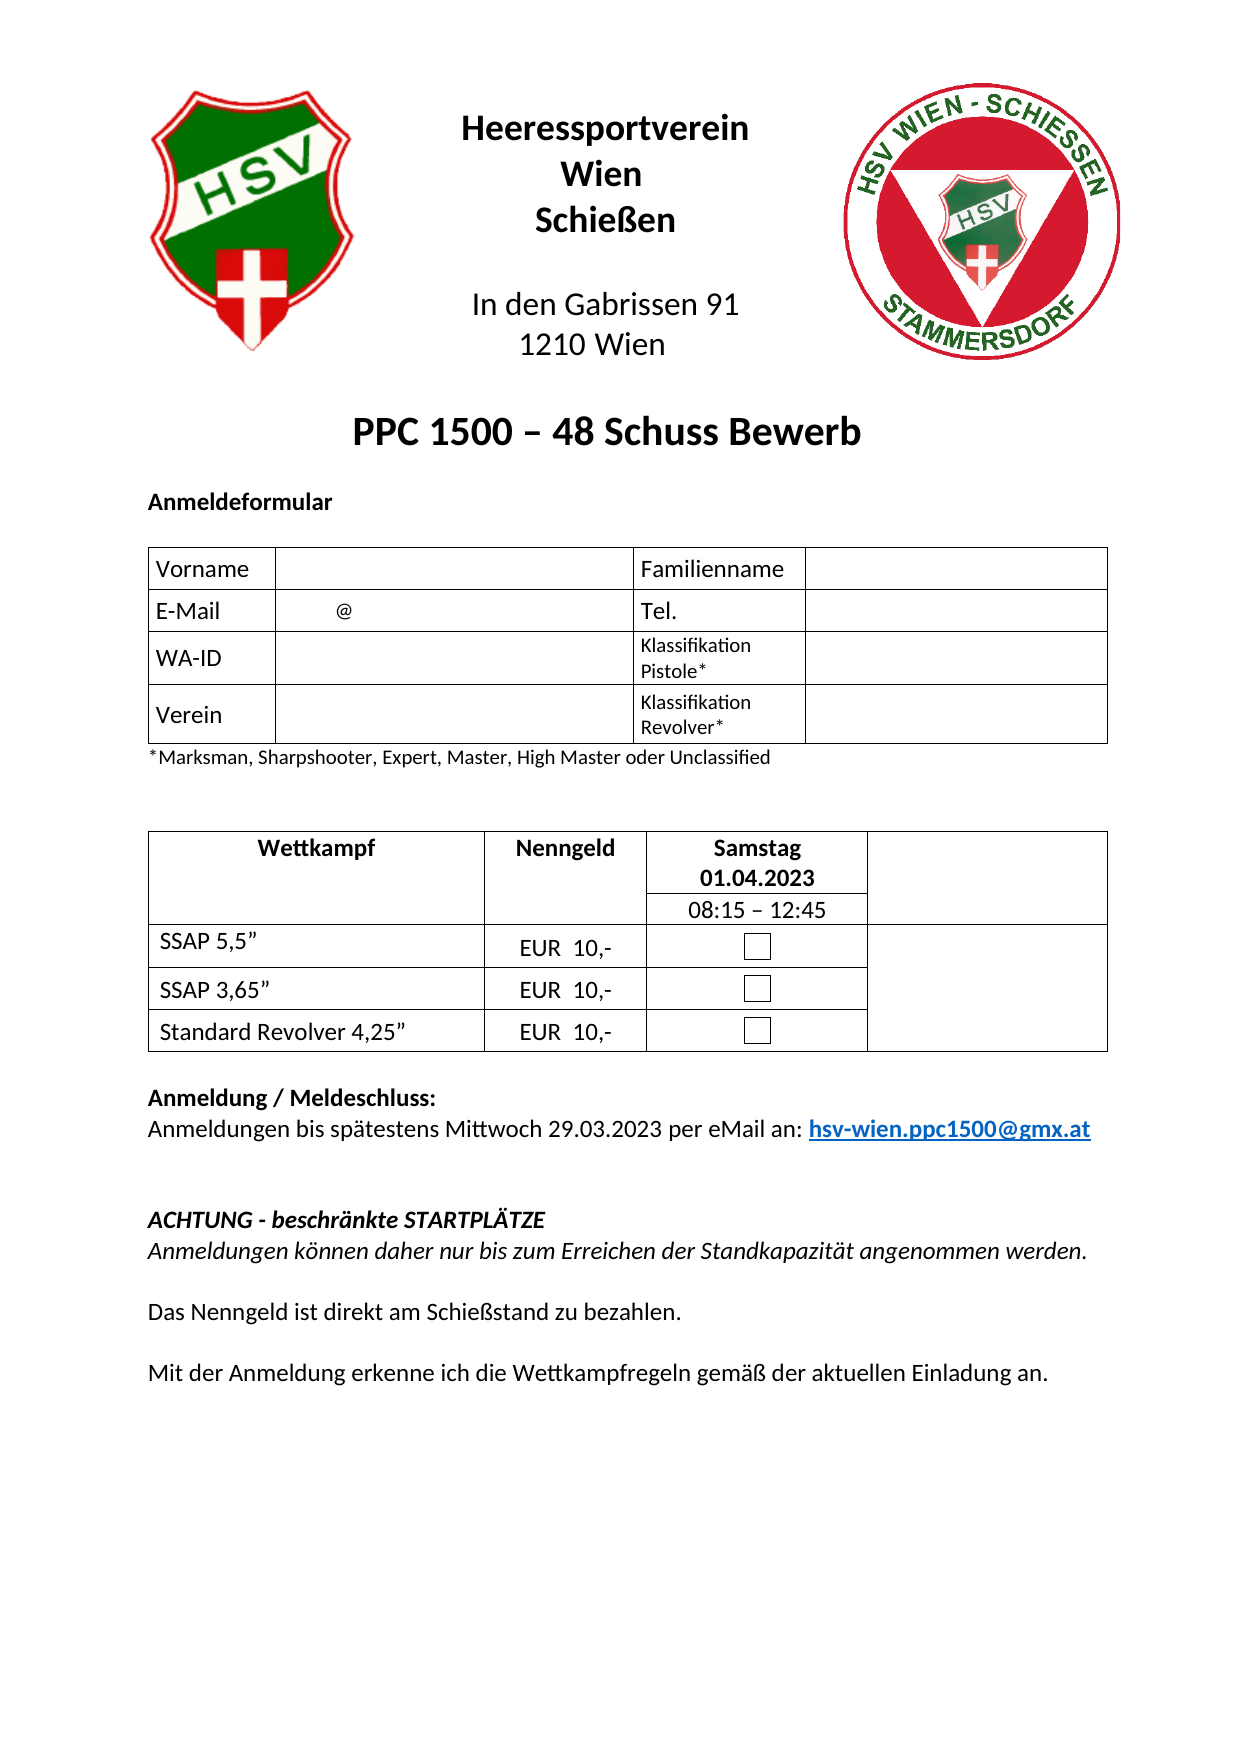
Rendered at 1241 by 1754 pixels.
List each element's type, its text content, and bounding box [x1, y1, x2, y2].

table_cell [276, 632, 633, 684]
table_cell [276, 685, 633, 743]
text Anmeldeformular [148, 486, 1092, 517]
table_cell Standard Revolver 4,25” [149, 1010, 484, 1051]
text ACHTUNG - beschränkte STARTPLÄTZE [148, 1204, 1092, 1235]
table_cell Klassifikation Revolver* [634, 685, 805, 743]
table_header Familienname [634, 548, 805, 589]
table_header [806, 548, 1107, 589]
table_header [276, 548, 633, 589]
table_cell [806, 632, 1107, 684]
text Anmeldungen bis spätestens Mittwoch 29.03.2023 per eMail an: hsv-wien.ppc1500@gmx.at [148, 1113, 1092, 1143]
table_cell EUR 10,- [485, 968, 646, 1009]
text Das Nenngeld ist direkt am Schießstand zu bezahlen. [148, 1296, 1092, 1327]
table_cell EUR 10,- [485, 925, 646, 967]
text Mit der Anmeldung erkenne ich die Wettkampfregeln gemäß der aktuellen Einladung an. [148, 1357, 1092, 1388]
table_header Samstag 01.04.2023 [647, 832, 867, 893]
table_cell SSAP 3,65” [149, 968, 484, 1009]
table_cell [647, 968, 867, 1009]
table_cell [647, 925, 867, 967]
table_cell EUR 10,- [485, 1010, 646, 1051]
table_header Wettkampf [149, 832, 484, 924]
list Wien [518, 323, 1092, 364]
table_cell [806, 590, 1107, 631]
text Anmeldung / Meldeschluss: [148, 1082, 1092, 1113]
table_cell Verein [149, 685, 275, 743]
text *Marksman, Sharpshooter, Expert, Master, High Master oder Unclassified [148, 744, 1092, 770]
table_cell 08:15 – 12:45 [647, 894, 867, 924]
table_header Vorname [149, 548, 275, 589]
text In den Gabrissen 91 [185, 283, 843, 323]
table_cell E-Mail [149, 590, 275, 631]
text Wien [185, 150, 843, 196]
picture [843, 83, 1121, 360]
table_cell [806, 685, 1107, 743]
table_cell WA-ID [149, 632, 275, 684]
picture [115, 65, 398, 368]
table_cell SSAP 5,5” [149, 925, 484, 967]
table_cell [647, 1010, 867, 1051]
text PPC 1500 – 48 Schuss Bewerb [352, 405, 1092, 456]
text Anmeldungen können daher nur bis zum Erreichen der Standkapazität angenommen werden. [148, 1235, 1092, 1266]
table_cell @ [276, 590, 633, 631]
text Schießen [185, 196, 843, 242]
text Heeressportverein [185, 104, 843, 150]
table_header Nenngeld [485, 832, 646, 924]
table_cell [868, 925, 1107, 1051]
table_cell Tel. [634, 590, 805, 631]
table_cell Klassifikation Pistole* [634, 632, 805, 684]
table_header [868, 832, 1107, 924]
